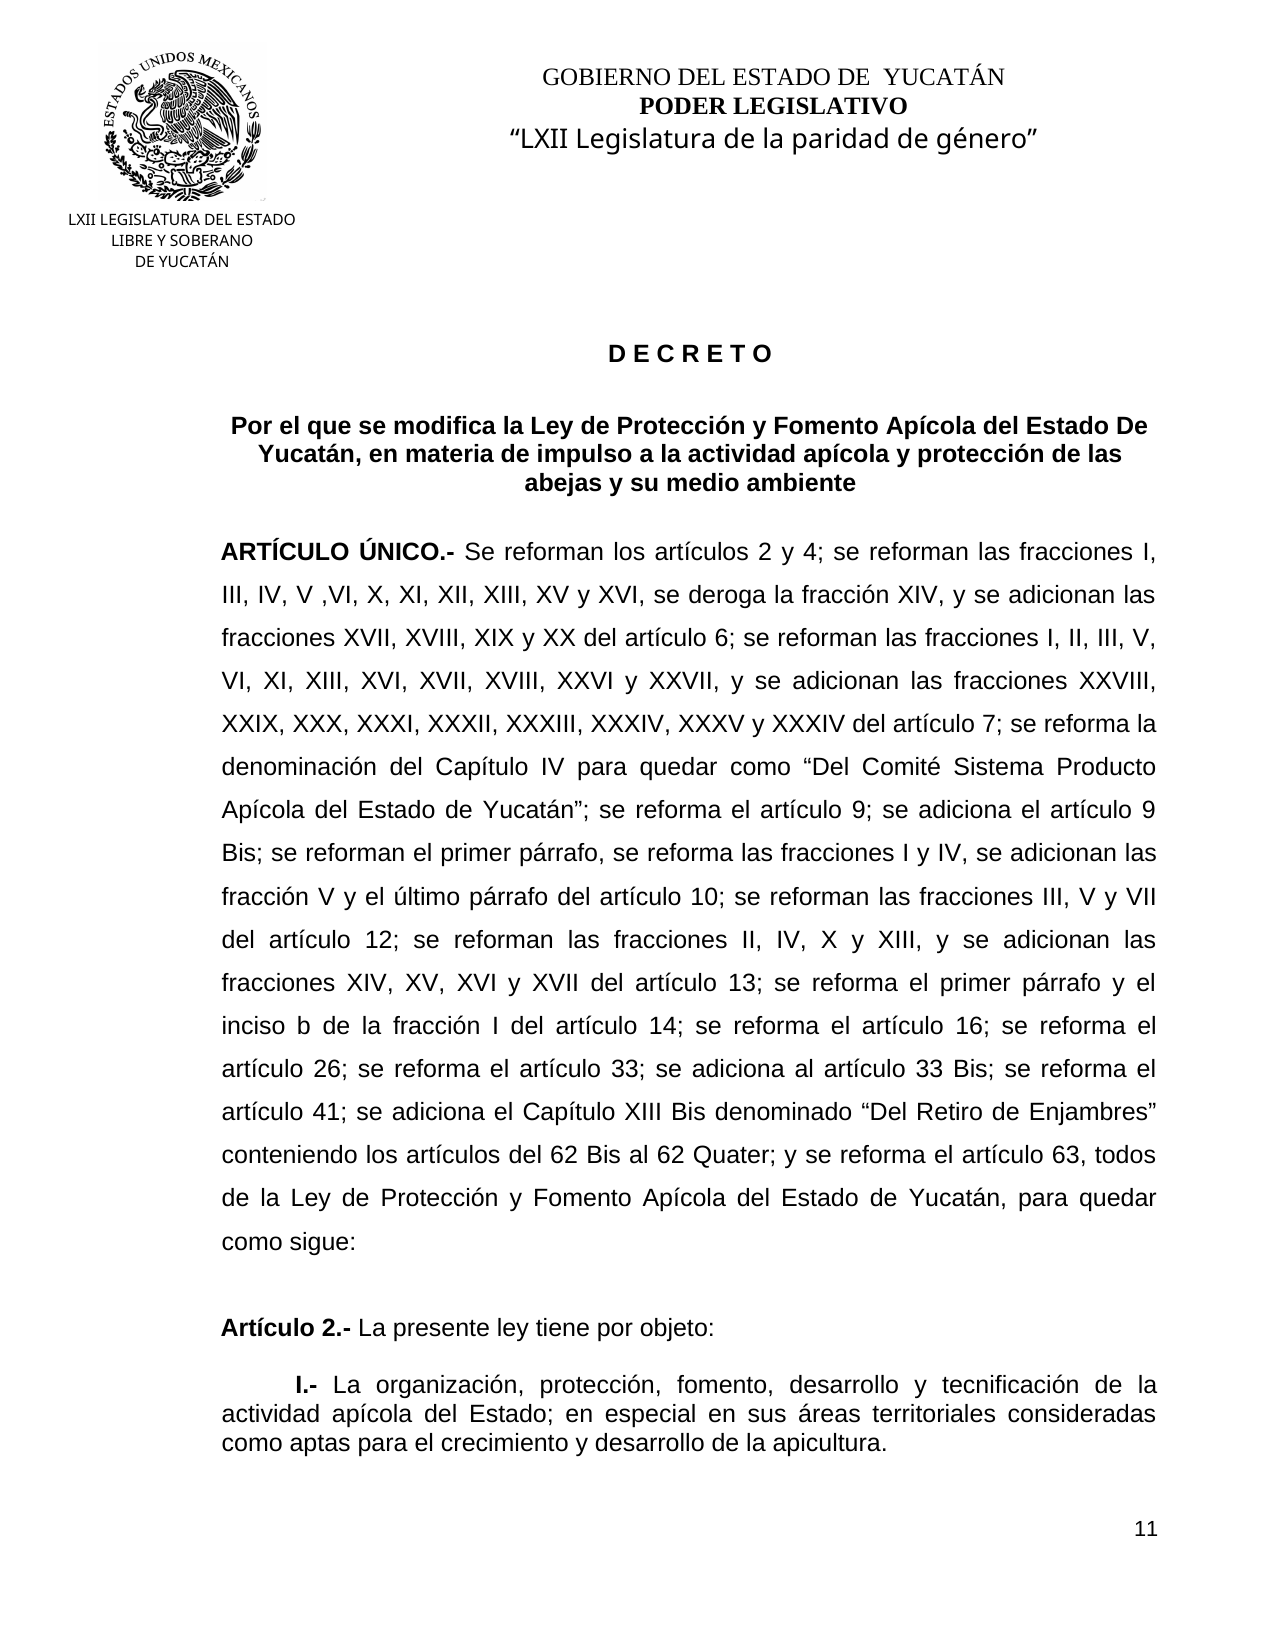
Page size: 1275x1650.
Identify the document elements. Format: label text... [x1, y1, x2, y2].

text Artículo 2.- La presente ley tiene por objeto: [220, 1313, 1158, 1341]
text Por el que se modifica la Ley de Protección y Fomento Apícola del Estado De Yucatán, en materia de impulso a la actividad apícola y protección de las abejas y su medio ambiente [221, 411, 1158, 497]
text D E C R E T O [221, 339, 1158, 368]
picture [98, 42, 267, 201]
text I.- La organización, protección, fomento, desarrollo y tecnificación de la actividad apícola del Estado; en especial en sus áreas territoriales consideradas como aptas para el crecimiento y desarrollo de la apicultura. [221, 1370, 1158, 1456]
text ARTÍCULO ÚNICO.- Se reforman los artículos 2 y 4; se reforman las fracciones I, III, IV, V ,VI, X, XI, XII, XIII, XV y XVI, se deroga la fracción XIV, y se adicionan las fracciones XVII, XVIII, XIX y XX del artículo 6; se reforman las fracciones I, II, III, V, VI, XI, XIII, XVI, XVII, XVIII, XXVI y XXVII, y se adicionan las fracciones XXVIII, XXIX, XXX, XXXI, XXXII, XXXIII, XXXIV, XXXV y XXXIV del artículo 7; se reforma la denominación del Capítulo IV para quedar como “Del Comité Sistema Producto Apícola del Estado de Yucatán”; se reforma el artículo 9; se adiciona el artículo 9 Bis; se reforman el primer párrafo, se reforma las fracciones I y IV, se adicionan las fracción V y el último párrafo del artículo 10; se reforman las fracciones III, V y VII del artículo 12; se reforman las fracciones II, IV, X y XIII, y se adicionan las fracciones XIV, XV, XVI y XVII del artículo 13; se reforma el primer párrafo y el inciso b de la fracción I del artículo 14; se reforma el artículo 16; se reforma el artículo 26; se reforma el artículo 33; se adiciona al artículo 33 Bis; se reforma el artículo 41; se adiciona el Capítulo XIII Bis denominado “Del Retiro de Enjambres” conteniendo los artículos del 62 Bis al 62 Quater; y se reforma el artículo 63, todos de la Ley de Protección y Fomento Apícola del Estado de Yucatán, para quedar como sigue: [220, 536, 1158, 1255]
